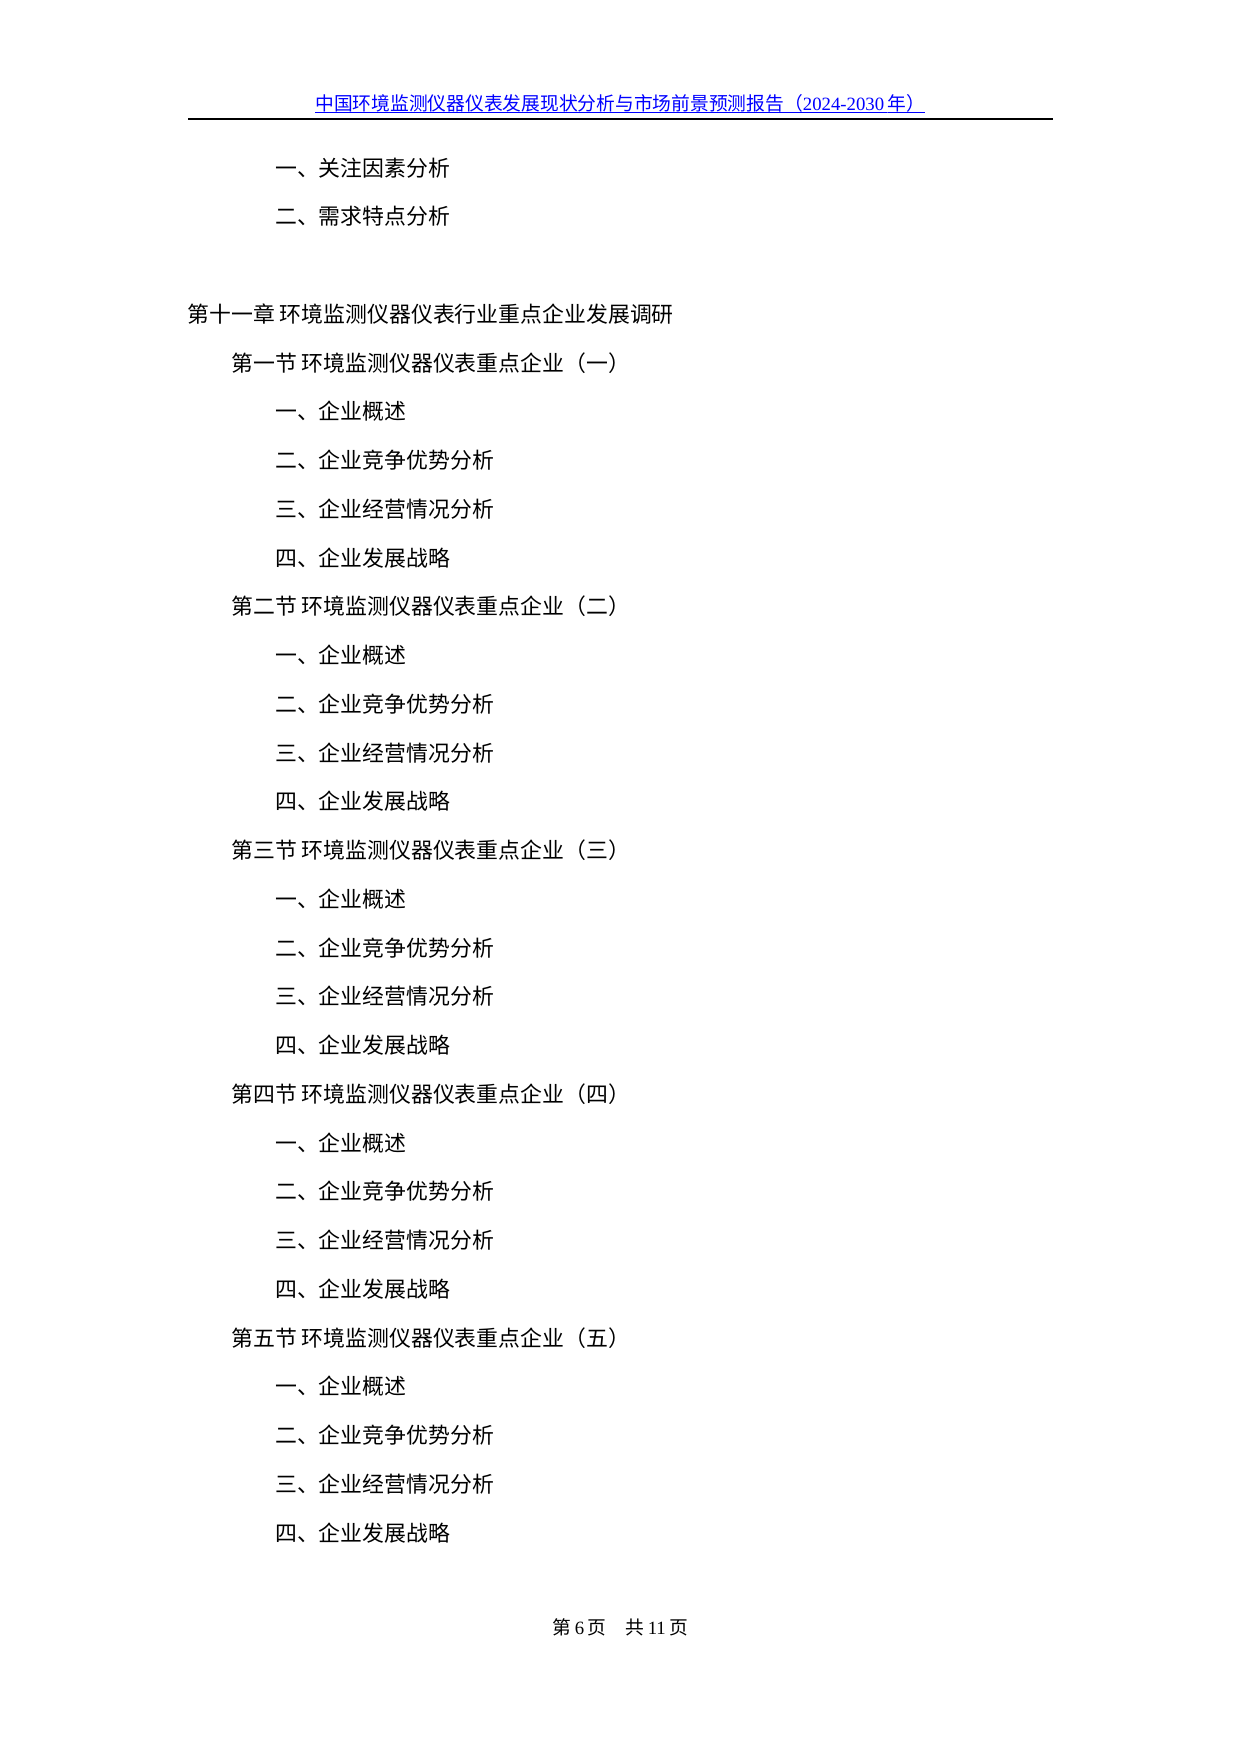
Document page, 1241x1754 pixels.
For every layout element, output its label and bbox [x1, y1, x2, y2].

text [187, 150, 1053, 1548]
